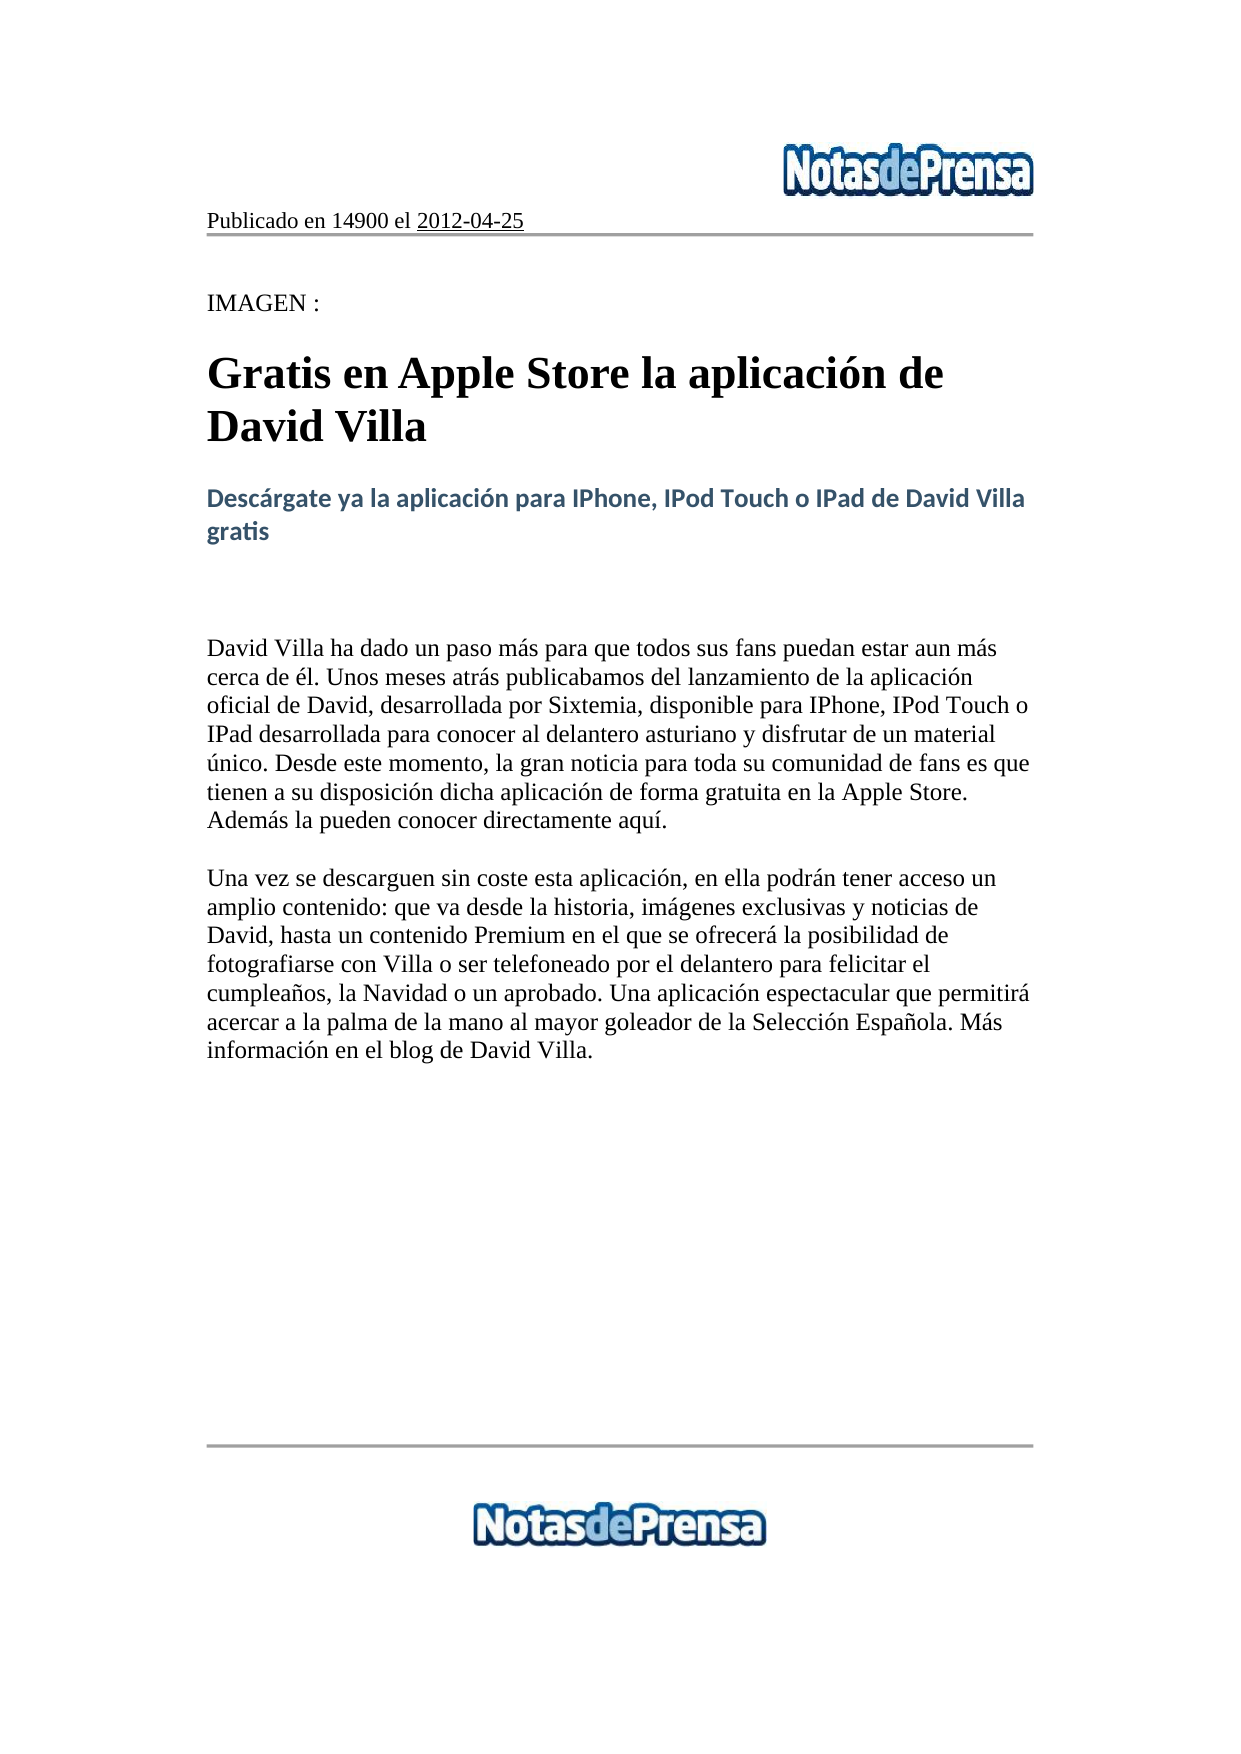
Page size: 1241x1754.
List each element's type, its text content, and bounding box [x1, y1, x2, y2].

subtitle Gratis en Apple Store la aplicación de David Villa [207, 346, 1033, 452]
text IMAGEN : [207, 288, 1033, 317]
subtitle Descárgate ya la aplicación para IPhone, IPod Touch o IPad de David Villa gratis [207, 481, 1033, 547]
text David Villa ha dado un paso más para que todos sus fans puedan estar aun más cerca de él. Unos meses atrás publicabamos del lanzamiento de la aplicación oficial de David, desarrollada por Sixtemia, disponible para IPhone, IPod Touch o IPad desarrollada para conocer al delantero asturiano y disfrutar de un material único. Desde este momento, la gran noticia para toda su comunidad de fans es que tienen a su disposición dicha aplicación de forma gratuita en la Apple Store. Además la pueden conocer directamente aquí. Una vez se descarguen sin coste esta aplicación, en ella podrán tener acceso un amplio contenido: que va desde la historia, imágenes exclusivas y noticias de David, hasta un contenido Premium en el que se ofrecerá la posibilidad de fotografiarse con Villa o ser telefoneado por el delantero para felicitar el cumpleaños, la Navidad o un aprobado. Una aplicación espectacular que permitirá acercar a la palma de la mano al mayor goleador de la Selección Española. Más información en el blog de David Villa. [207, 576, 1033, 1064]
picture [783, 142, 1034, 199]
picture [473, 1501, 767, 1548]
